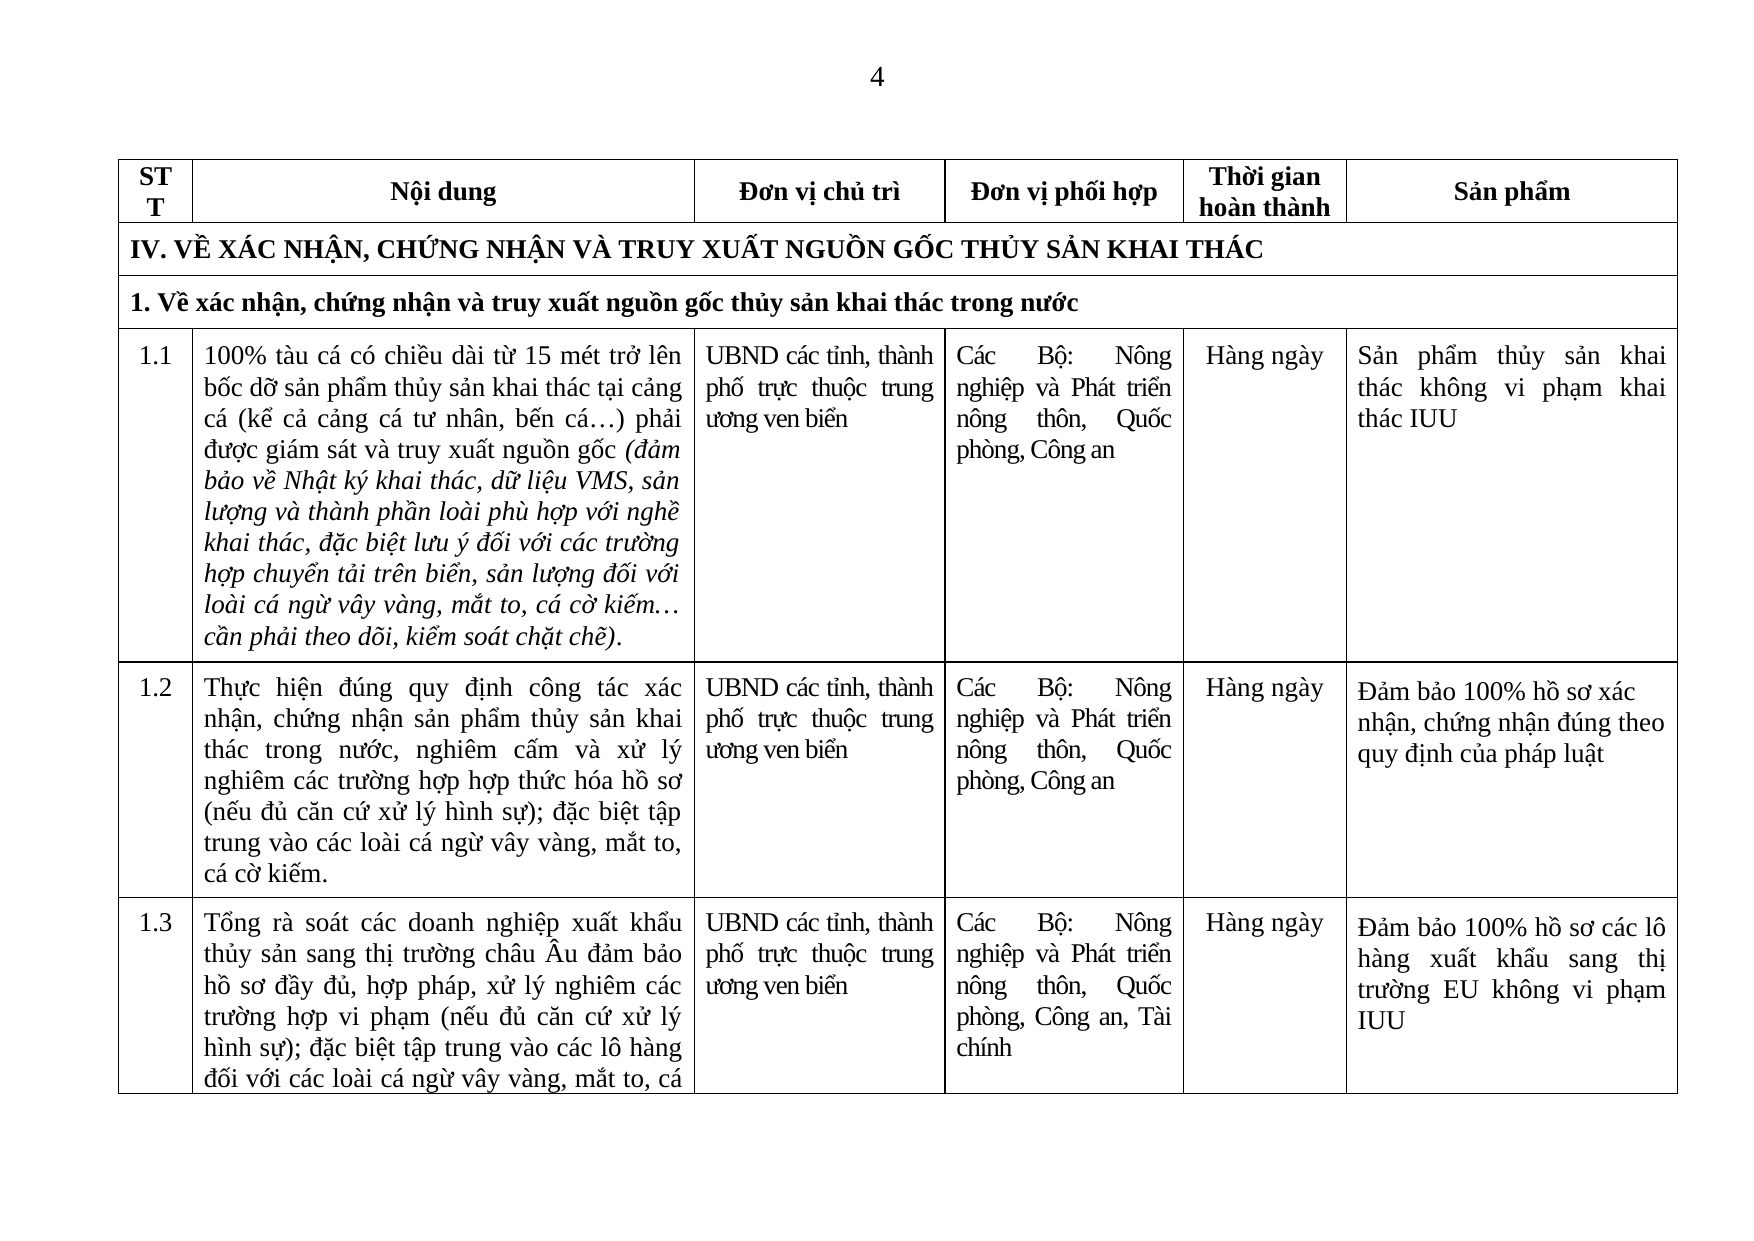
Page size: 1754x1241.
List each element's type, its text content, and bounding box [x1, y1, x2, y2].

table_header Đơn vị chủ trì [695, 160, 944, 222]
table_cell IV. VỀ XÁC NHẬN, CHỨNG NHẬN VÀ TRUY XUẤT NGUỒN GỐC THỦY SẢN KHAI THÁC [119, 223, 1677, 275]
table_cell Hàng ngày [1184, 898, 1346, 1093]
table_cell Các Bộ: Nông nghiệp và Phát triển nông thôn, Quốc phòng, Công an [946, 329, 1183, 661]
table_cell 1.2 [119, 663, 192, 897]
table_header STT [119, 160, 192, 222]
table_cell Hàng ngày [1184, 329, 1346, 661]
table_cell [1347, 898, 1677, 1093]
table_cell 1.1 [119, 329, 192, 661]
table_cell Hàng ngày [1184, 663, 1346, 897]
table_header Đơn vị phối hợp [946, 160, 1183, 222]
table_header Nội dung [193, 160, 694, 222]
table_cell Sản phẩm thủy sản khai thác không vi phạm khai thác IUU [1347, 329, 1677, 661]
table_header Thời gian hoàn thành [1184, 160, 1346, 222]
table_cell 1. Về xác nhận, chứng nhận và truy xuất nguồn gốc thủy sản khai thác trong nước [119, 276, 1677, 328]
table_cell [695, 898, 944, 1093]
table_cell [193, 898, 694, 1093]
table_cell 1.3 [119, 898, 192, 1093]
table_cell 100% tàu cá có chiều dài từ 15 mét trở lên bốc dỡ sản phẩm thủy sản khai thác tại cảng cá (kể cả cảng cá tư nhân, bến cá…) phải được giám sát và truy xuất nguồn gốc (đảm bảo về Nhật ký khai thác, dữ liệu VMS, sản lượng và thành phần loài phù hợp với nghề khai thác, đặc biệt lưu ý đối với các trường hợp chuyển tải trên biển, sản lượng đối với loài cá ngừ vây vàng, mắt to, cá cờ kiếm… cần phải theo dõi, kiểm soát chặt chẽ). [193, 329, 694, 661]
table_cell UBND các tỉnh, thành phố trực thuộc trung ương ven biển [695, 663, 944, 897]
table_cell Các Bộ: Nông nghiệp và Phát triển nông thôn, Quốc phòng, Công an [946, 663, 1183, 897]
table_cell Đảm bảo 100% hồ sơ xác nhận, chứng nhận đúng theo quy định của pháp luật [1347, 663, 1677, 897]
table_header Sản phẩm [1347, 160, 1677, 222]
table_cell UBND các tỉnh, thành phố trực thuộc trung ương ven biển [695, 329, 944, 661]
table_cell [946, 898, 1183, 1093]
table_cell Thực hiện đúng quy định công tác xác nhận, chứng nhận sản phẩm thủy sản khai thác trong nước, nghiêm cấm và xử lý nghiêm các trường hợp hợp thức hóa hồ sơ (nếu đủ căn cứ xử lý hình sự); đặc biệt tập trung vào các loài cá ngừ vây vàng, mắt to, cá cờ kiếm. [193, 663, 694, 897]
